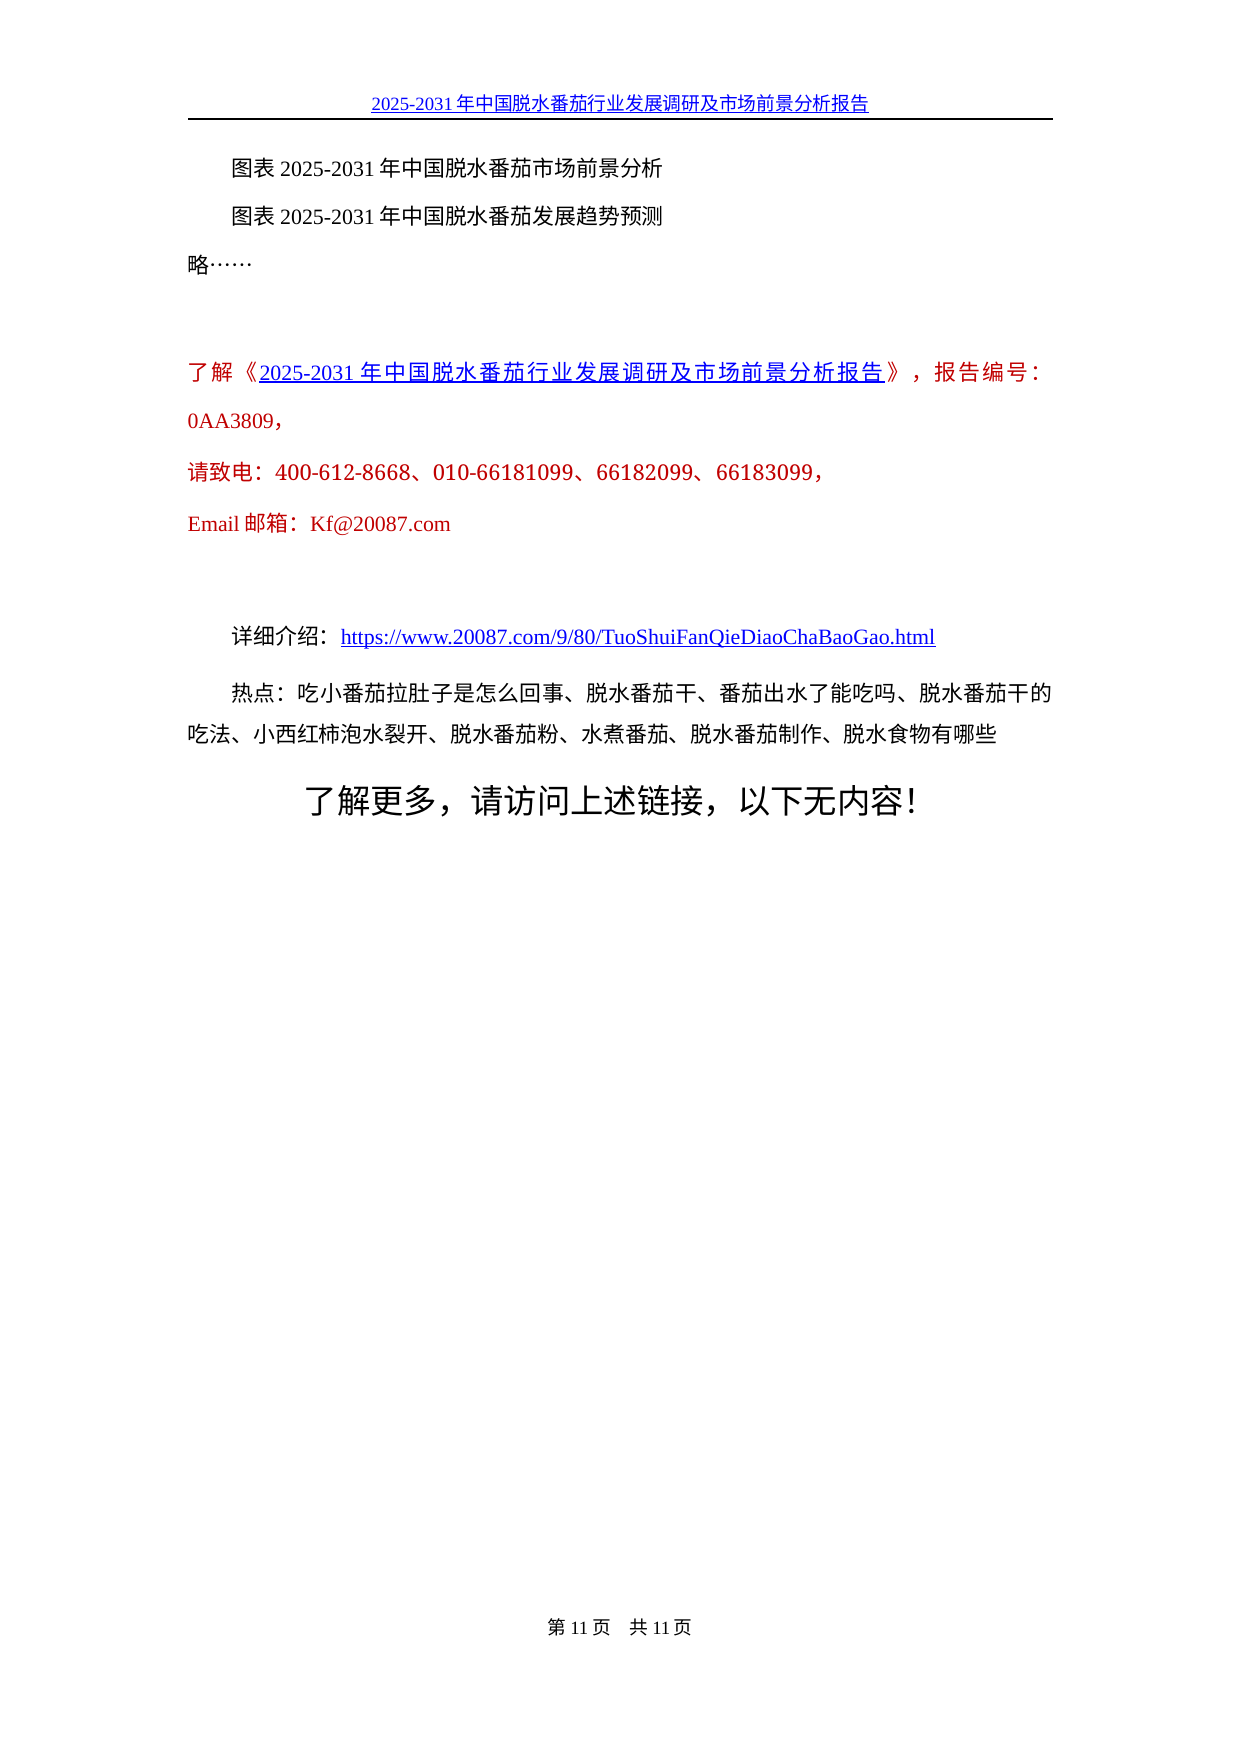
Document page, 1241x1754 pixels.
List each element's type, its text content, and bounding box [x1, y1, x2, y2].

text 请致电：400-612-8668、010-66181099、66182099、66183099， [187, 454, 1053, 487]
text 详细介绍：https://www.20087.com/9/80/TuoShuiFanQieDiaoChaBaoGao.html [187, 619, 1053, 651]
text 了解《2025-2031年中国脱水番茄行业发展调研及市场前景分析报告》，报告编号：0AA3809， [187, 354, 1053, 435]
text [187, 150, 1053, 280]
text 热点：吃小番茄拉肚子是怎么回事、脱水番茄干、番茄出水了能吃吗、脱水番茄干的吃法、小西红柿泡水裂开、脱水番茄粉、水煮番茄、脱水番茄制作、脱水食物有哪些 [187, 676, 1053, 749]
title 了解更多，请访问上述链接，以下无内容！ [187, 766, 1053, 831]
text Email邮箱：Kf@20087.com [187, 506, 1053, 538]
